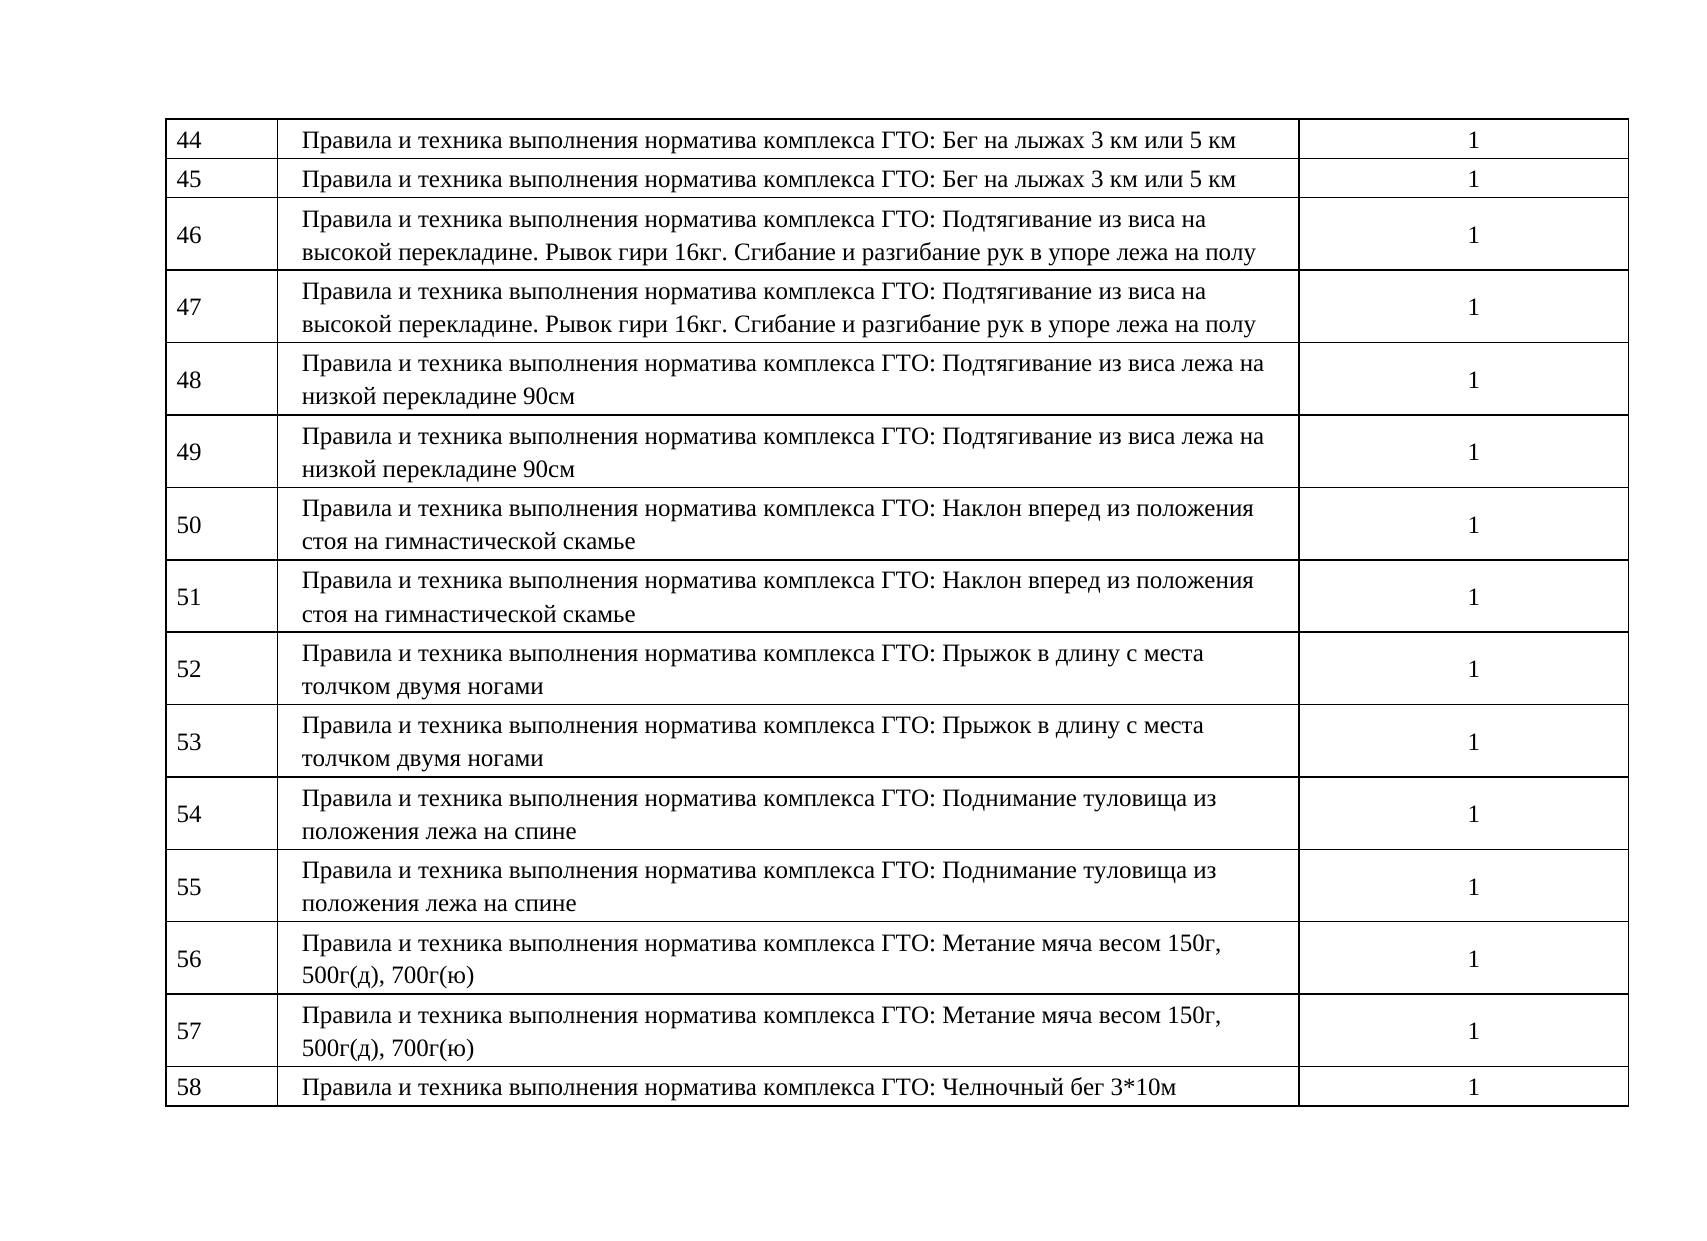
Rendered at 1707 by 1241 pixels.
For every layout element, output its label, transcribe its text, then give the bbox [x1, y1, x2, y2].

table_cell 1 [1300, 922, 1628, 993]
table_cell 47 [167, 271, 277, 342]
table_cell Правила и техника выполнения норматива комплекса ГТО: Наклон вперед из положения стоя на гимнастической скамье [278, 561, 1298, 631]
table_cell 1 [1300, 1067, 1628, 1105]
table_cell 1 [1300, 995, 1628, 1066]
table_cell 52 [167, 633, 277, 704]
table_cell Правила и техника выполнения норматива комплекса ГТО: Метание мяча весом 150г, 500г(д), 700г(ю) [278, 995, 1298, 1066]
table_cell 56 [167, 922, 277, 993]
table_cell 1 [1300, 778, 1628, 848]
table_cell 1 [1300, 159, 1628, 197]
table_cell 1 [1300, 120, 1628, 157]
table_cell Правила и техника выполнения норматива комплекса ГТО: Подтягивание из виса лежа на низкой перекладине 90см [278, 416, 1298, 486]
table_cell Правила и техника выполнения норматива комплекса ГТО: Наклон вперед из положения стоя на гимнастической скамье [278, 488, 1298, 559]
table_cell 51 [167, 561, 277, 631]
table_cell Правила и техника выполнения норматива комплекса ГТО: Поднимание туловища из положения лежа на спине [278, 778, 1298, 848]
table_cell 1 [1300, 561, 1628, 631]
table_cell Правила и техника выполнения норматива комплекса ГТО: Подтягивание из виса лежа на низкой перекладине 90см [278, 343, 1298, 414]
table_cell 49 [167, 416, 277, 486]
table_cell 1 [1300, 271, 1628, 342]
table_cell 54 [167, 778, 277, 848]
table_cell 50 [167, 488, 277, 559]
table_cell Правила и техника выполнения норматива комплекса ГТО: Прыжок в длину с места толчком двумя ногами [278, 705, 1298, 776]
table_cell 44 [167, 120, 277, 157]
table_cell Правила и техника выполнения норматива комплекса ГТО: Поднимание туловища из положения лежа на спине [278, 850, 1298, 921]
table_cell 48 [167, 343, 277, 414]
table_cell Правила и техника выполнения норматива комплекса ГТО: Подтягивание из виса на высокой перекладине. Рывок гири 16кг. Сгибание и разгибание рук в упоре лежа на полу [278, 271, 1298, 342]
table_cell Правила и техника выполнения норматива комплекса ГТО: Прыжок в длину с места толчком двумя ногами [278, 633, 1298, 704]
table_cell 1 [1300, 488, 1628, 559]
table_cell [278, 1067, 1298, 1105]
table_cell 1 [1300, 633, 1628, 704]
table_cell 58 [167, 1067, 277, 1105]
table_cell 1 [1300, 343, 1628, 414]
table_cell 46 [167, 198, 277, 269]
table_cell Правила и техника выполнения норматива комплекса ГТО: Бег на лыжах 3 км или 5 км [278, 120, 1298, 157]
table_cell 53 [167, 705, 277, 776]
table_cell 55 [167, 850, 277, 921]
table_cell Правила и техника выполнения норматива комплекса ГТО: Бег на лыжах 3 км или 5 км [278, 159, 1298, 197]
table_cell Правила и техника выполнения норматива комплекса ГТО: Метание мяча весом 150г, 500г(д), 700г(ю) [278, 922, 1298, 993]
table_cell 45 [167, 159, 277, 197]
table_cell 1 [1300, 416, 1628, 486]
table_cell Правила и техника выполнения норматива комплекса ГТО: Подтягивание из виса на высокой перекладине. Рывок гири 16кг. Сгибание и разгибание рук в упоре лежа на полу [278, 198, 1298, 269]
table_cell 1 [1300, 850, 1628, 921]
table_cell 1 [1300, 705, 1628, 776]
table_cell 57 [167, 995, 277, 1066]
table_cell 1 [1300, 198, 1628, 269]
